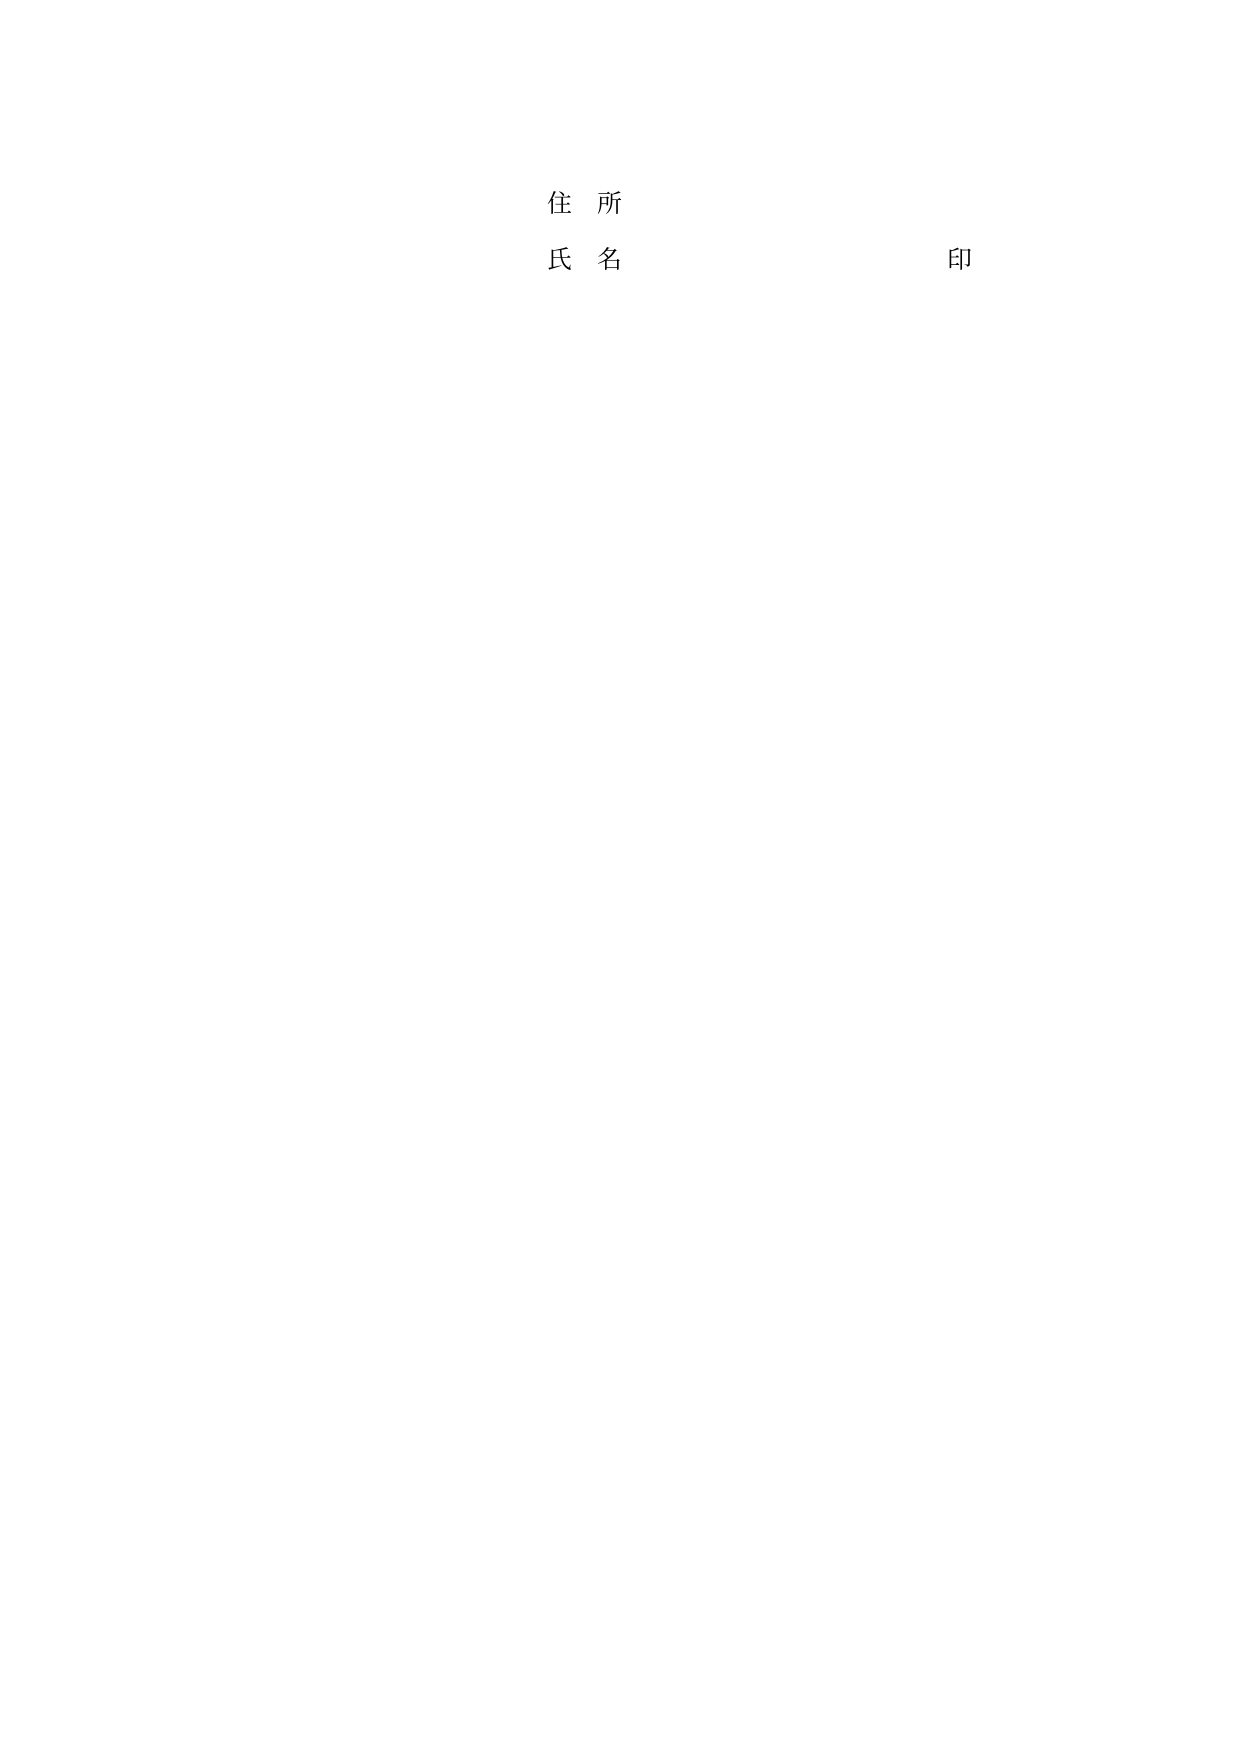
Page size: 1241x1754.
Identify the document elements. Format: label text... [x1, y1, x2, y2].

text 住 所 [148, 183, 1092, 221]
text 氏 名 印 [148, 239, 1092, 276]
